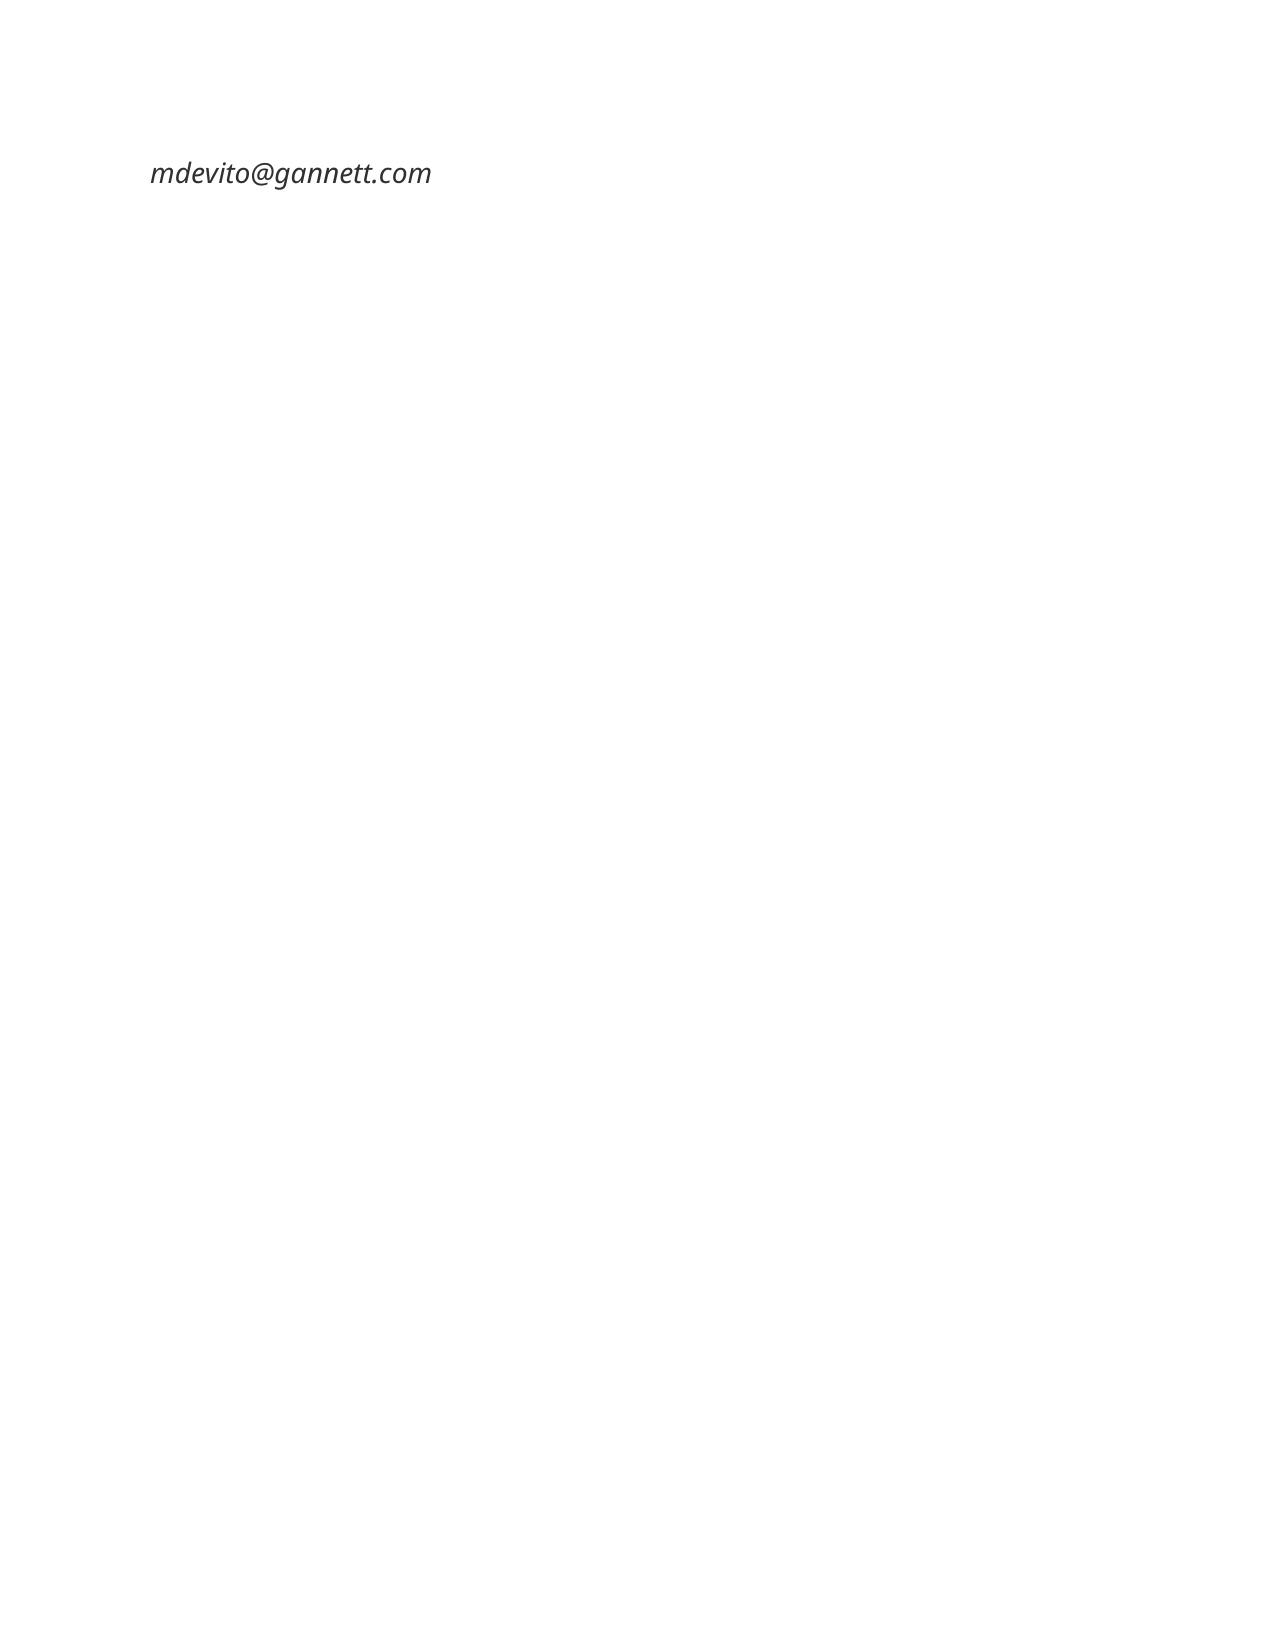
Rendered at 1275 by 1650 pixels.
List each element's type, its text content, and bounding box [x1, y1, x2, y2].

text mdevito@gannett.com [150, 150, 1125, 192]
